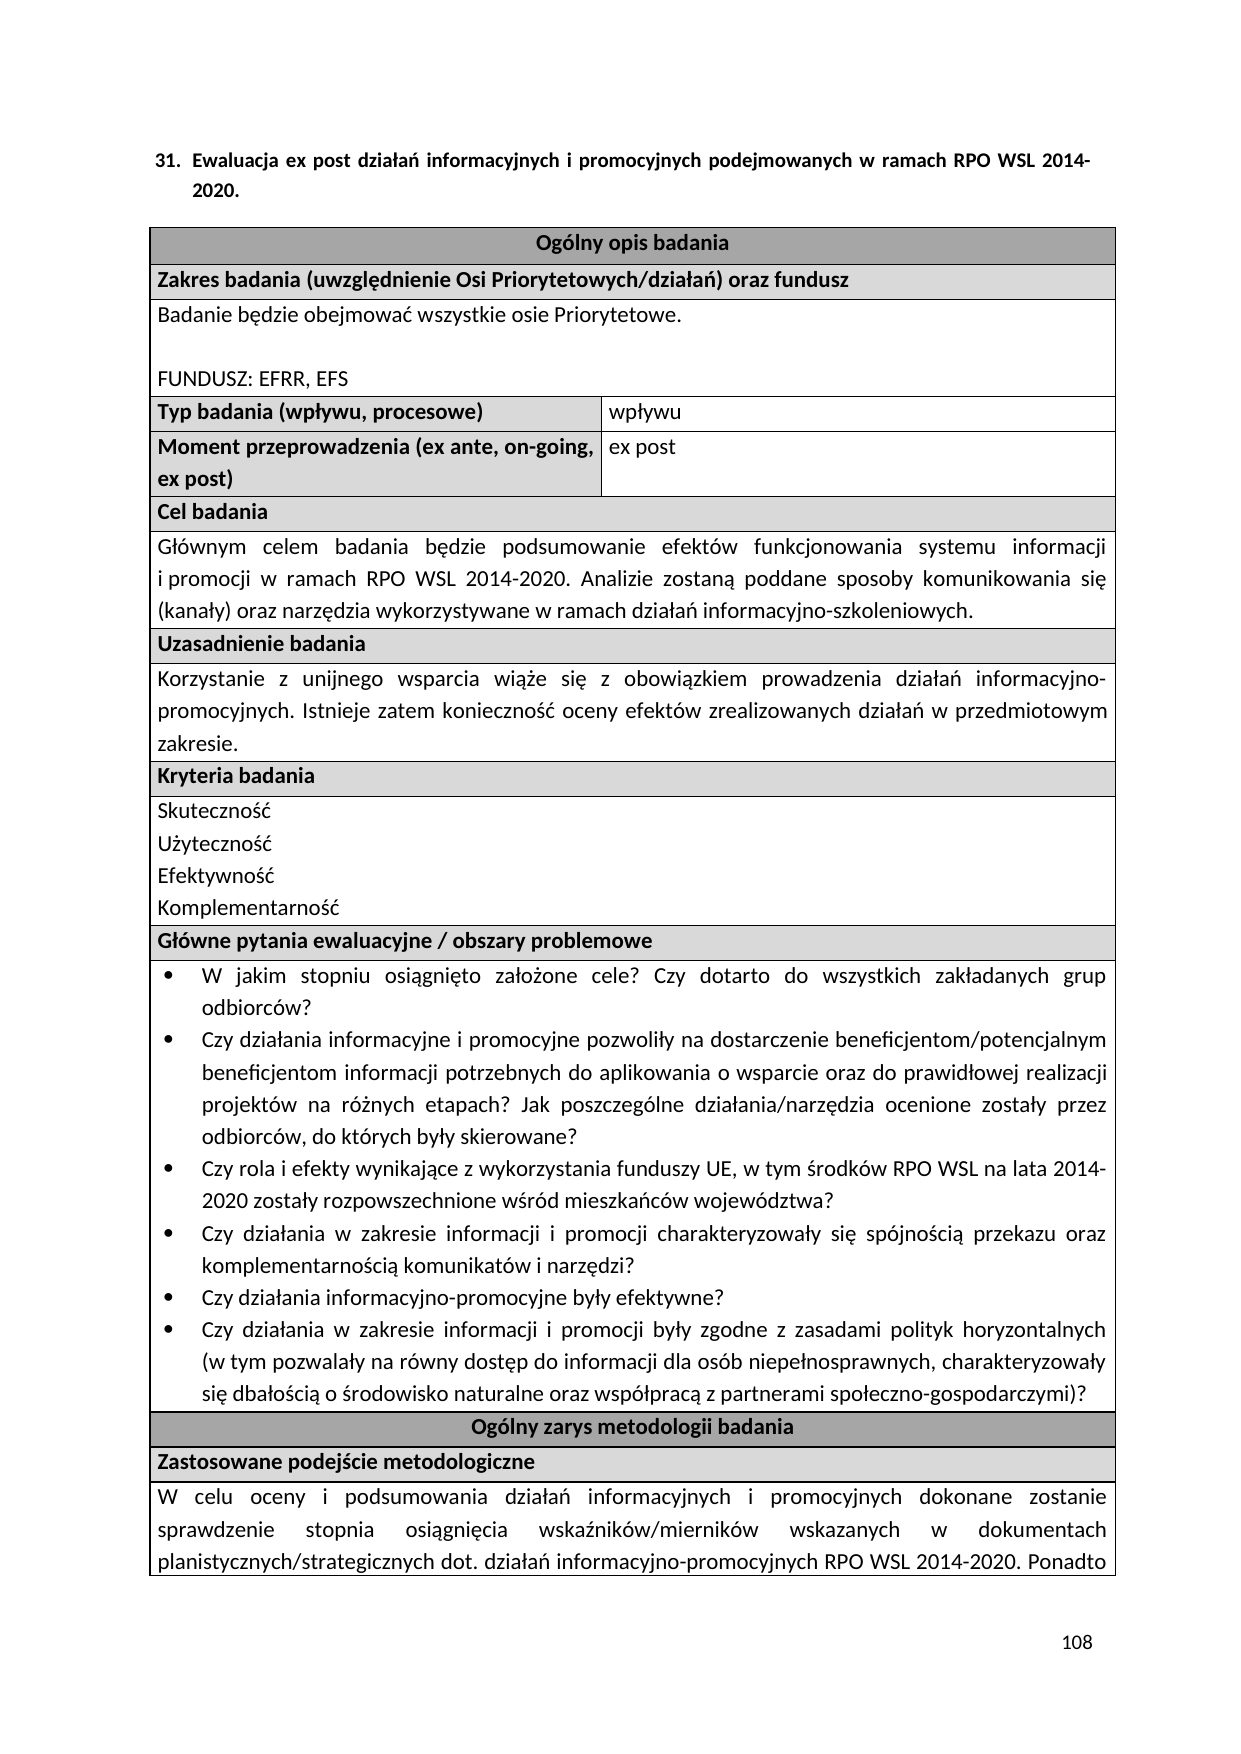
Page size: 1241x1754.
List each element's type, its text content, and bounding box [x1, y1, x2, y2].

table_cell Korzystanie z unijnego wsparcia wiąże się z obowiązkiem prowadzenia działań informacyjno-promocyjnych. Istnieje zatem konieczność oceny efektów zrealizowanych działań w przedmiotowym zakresie. [151, 664, 1115, 761]
table_cell wpływu [602, 397, 1115, 431]
table_cell Kryteria badania [151, 762, 1115, 796]
table_cell W jakim stopniu osiągnięto założone cele? Czy dotarto do wszystkich zakładanych grup odbiorców? Czy działania informacyjne i promocyjne pozwoliły na dostarczenie beneficjentom/potencjalnym beneficjentom informacji potrzebnych do aplikowania o wsparcie oraz do prawidłowej realizacji projektów na różnych etapach? Jak poszczególne działania/narzędzia ocenione zostały przez odbiorców, do których były skierowane? Czy rola i efekty wynikające z wykorzystania funduszy UE, w tym środków RPO WSL na lata 2014-2020 zostały rozpowszechnione wśród mieszkańców województwa? Czy działania w zakresie informacji i promocji charakteryzowały się spójnością przekazu oraz komplementarnością komunikatów i narzędzi? Czy działania informacyjno-promocyjne były efektywne? Czy działania w zakresie informacji i promocji były zgodne z zasadami polityk horyzontalnych (w tym pozwalały na równy dostęp do informacji dla osób niepełnosprawnych, charakteryzowały się dbałością o środowisko naturalne oraz współpracą z partnerami społeczno-gospodarczymi)? [151, 961, 1115, 1411]
table_cell Moment przeprowadzenia (ex ante, on-going, ex post) [151, 432, 601, 496]
table_cell Zakres badania (uwzględnienie Osi Priorytetowych/działań) oraz fundusz [151, 265, 1115, 299]
table_cell Głównym celem badania będzie podsumowanie efektów funkcjonowania systemu informacji i promocji w ramach RPO WSL 2014-2020. Analizie zostaną poddane sposoby komunikowania się (kanały) oraz narzędzia wykorzystywane w ramach działań informacyjno-szkoleniowych. [151, 532, 1115, 628]
table_cell Typ badania (wpływu, procesowe) [151, 397, 601, 431]
table_cell Zastosowane podejście metodologiczne [151, 1448, 1115, 1481]
table_cell Ogólny zarys metodologii badania [151, 1413, 1115, 1446]
table_cell Cel badania [151, 497, 1115, 531]
table_header Ogólny opis badania [151, 228, 1115, 264]
table_cell Główne pytania ewaluacyjne / obszary problemowe [151, 926, 1115, 960]
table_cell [151, 1483, 1115, 1575]
table_cell Skuteczność Użyteczność Efektywność Komplementarność [151, 797, 1115, 925]
table_cell ex post [602, 432, 1115, 496]
table_cell Uzasadnienie badania [151, 629, 1115, 663]
list Ewaluacja ex post działań informacyjnych i promocyjnych podejmowanych w ramach RPO WSL 2014-2020. [154, 148, 1093, 202]
table_cell Badanie będzie obejmować wszystkie osie Priorytetowe. FUNDUSZ: EFRR, EFS [151, 300, 1115, 396]
